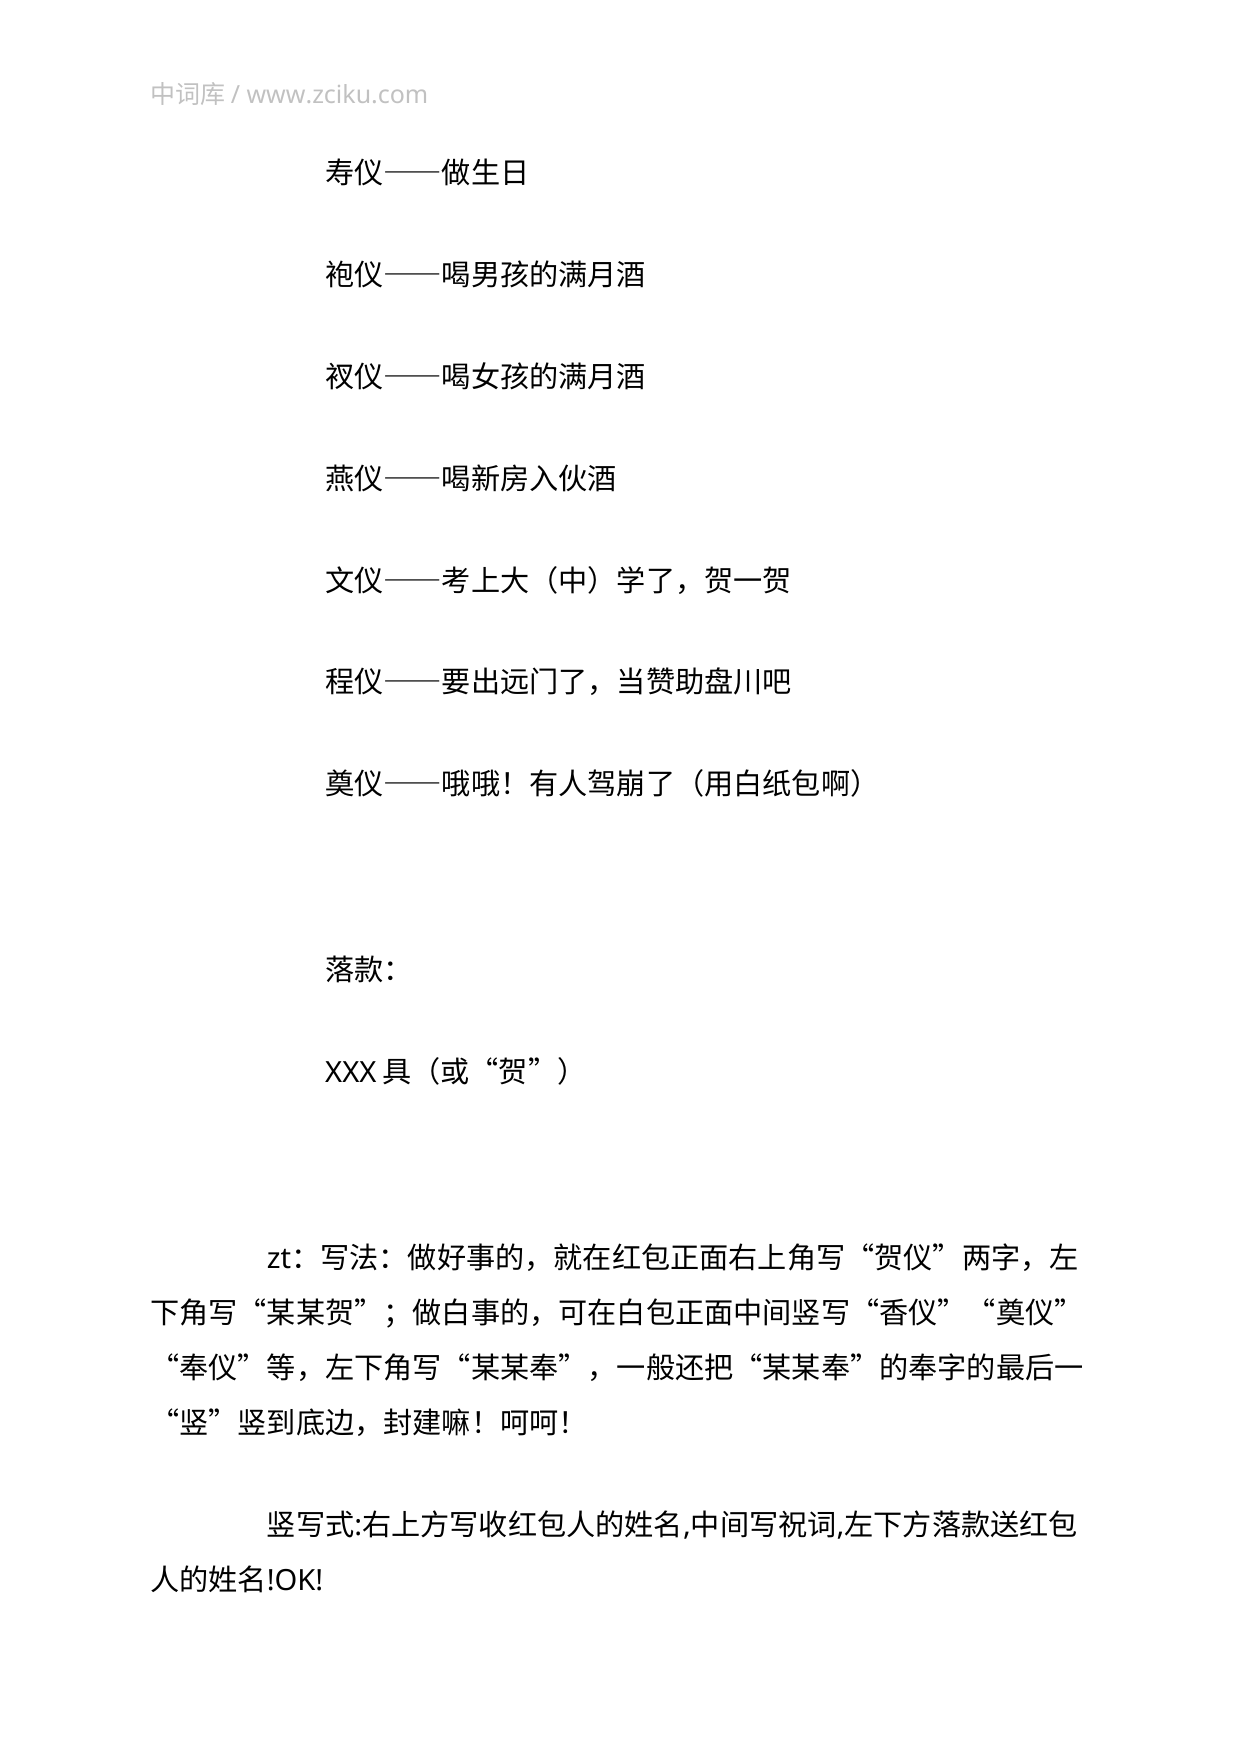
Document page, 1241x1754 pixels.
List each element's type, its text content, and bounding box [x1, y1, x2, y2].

text zt：写法：做好事的，就在红包正面右上角写“贺仪”两字，左下角写“某某贺”；做白事的，可在白包正面中间竖写“香仪”“奠仪”“奉仪”等，左下角写“某某奉”，一般还把“某某奉”的奉字的最后一“竖”竖到底边，封建嘛！呵呵！ [150, 1234, 1090, 1442]
text 衩仪——喝女孩的满月酒 [150, 353, 1090, 396]
text 竖写式:右上方写收红包人的姓名,中间写祝词,左下方落款送红包人的姓名!OK! [150, 1501, 1090, 1598]
text 程仪——要出远门了，当赞助盘川吧 [150, 659, 1090, 701]
text 寿仪——做生日 [150, 150, 1090, 192]
text 奠仪——哦哦！有人驾崩了（用白纸包啊） [150, 761, 1090, 803]
text XXX具（或“贺”） [150, 1048, 1090, 1091]
text 文仪——考上大（中）学了，贺一贺 [150, 557, 1090, 599]
text 袍仪——喝男孩的满月酒 [150, 252, 1090, 294]
text 燕仪——喝新房入伙酒 [150, 455, 1090, 498]
text 落款： [150, 947, 1090, 989]
